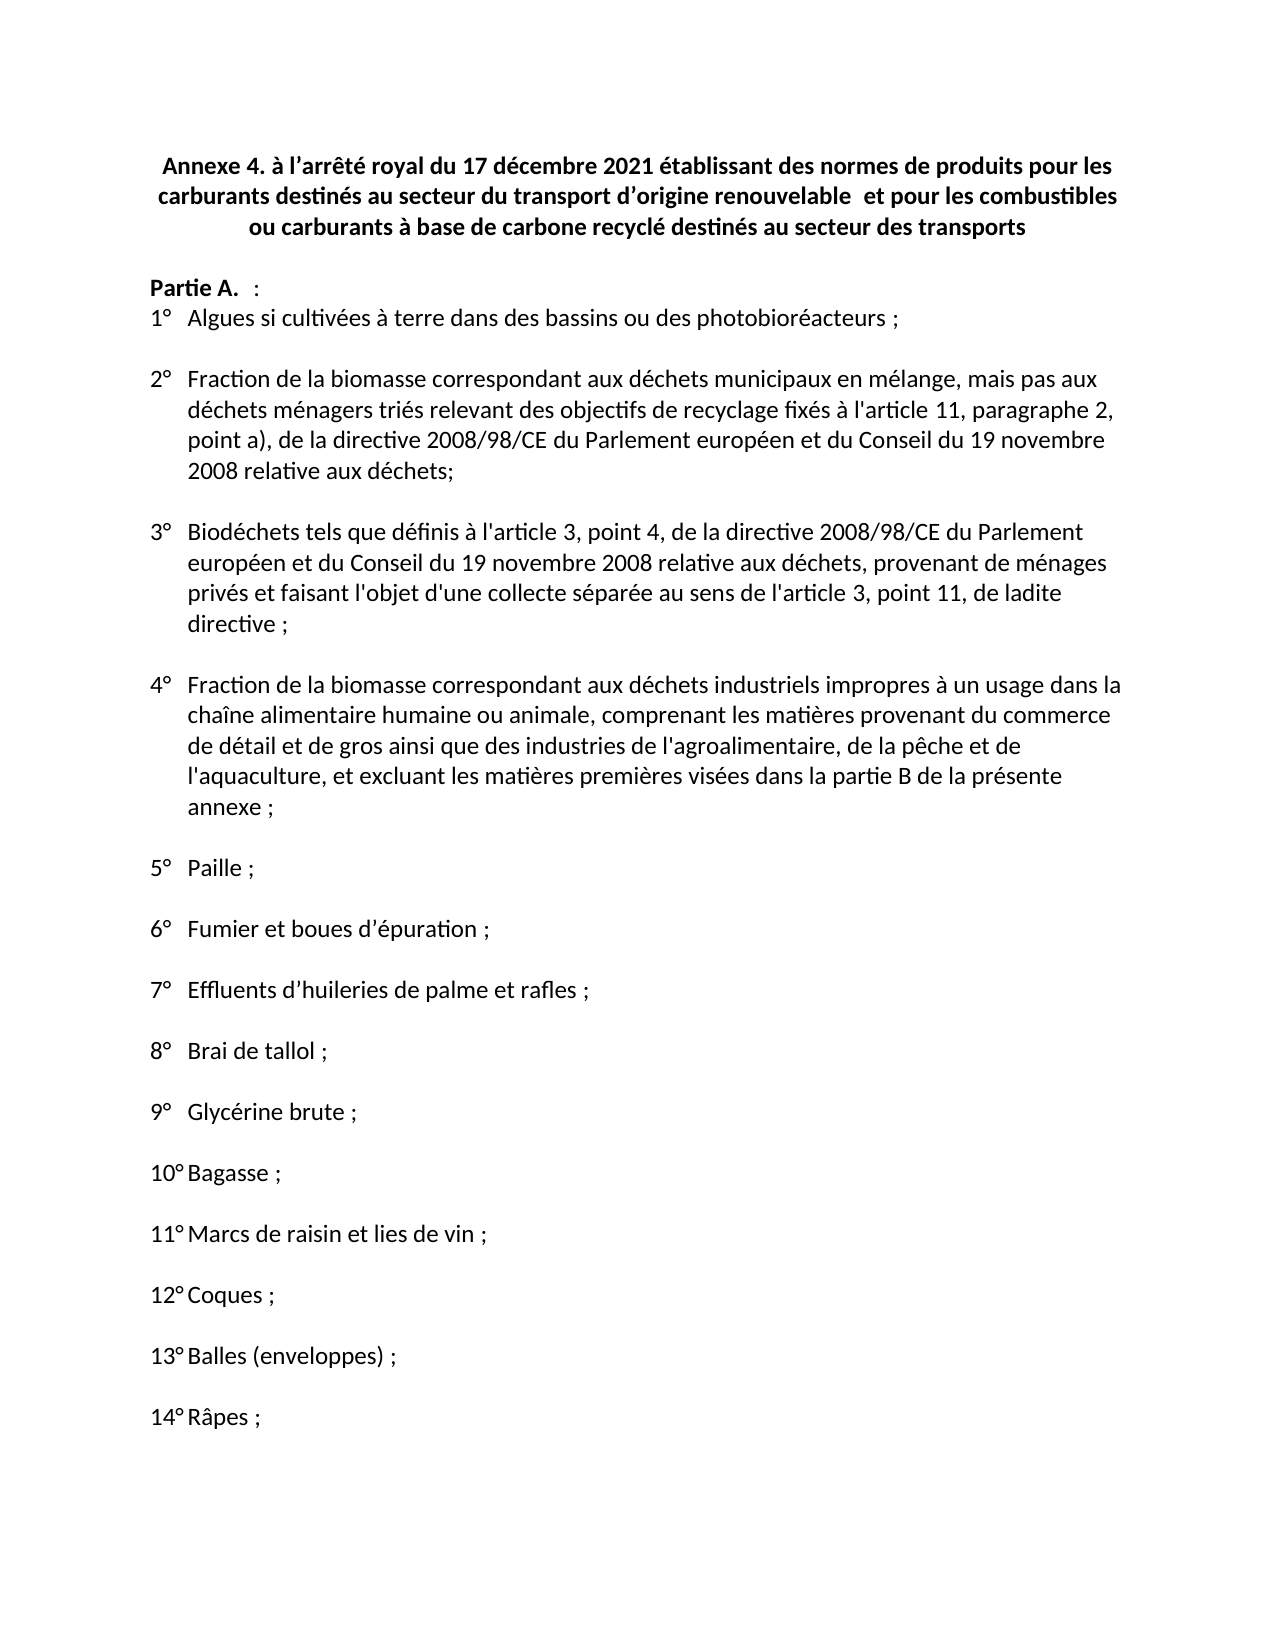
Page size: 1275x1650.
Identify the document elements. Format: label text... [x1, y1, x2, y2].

list Balles (enveloppes) ; [150, 1340, 1125, 1401]
list Algues si cultivées à terre dans des bassins ou des photobioréacteurs ; [150, 303, 1125, 364]
list Fraction de la biomasse correspondant aux déchets industriels impropres à un usage dans la chaîne alimentaire humaine ou animale, comprenant les matières provenant du commerce de détail et de gros ainsi que des industries de l'agroalimentaire, de la pêche et de l'aquaculture, et excluant les matières premières visées dans la partie B de la présente annexe ; [150, 669, 1125, 852]
list Brai de tallol ; [150, 1035, 1125, 1096]
list Glycérine brute ; [150, 1096, 1125, 1157]
list Coques ; [150, 1279, 1125, 1340]
list Fraction de la biomasse correspondant aux déchets municipaux en mélange, mais pas aux déchets ménagers triés relevant des objectifs de recyclage fixés à l'article 11, paragraphe 2, point a), de la directive 2008/98/CE du Parlement européen et du Conseil du 19 novembre 2008 relative aux déchets; [150, 364, 1125, 516]
list Râpes ; [150, 1401, 1125, 1462]
list Effluents d’huileries de palme et rafles ; [150, 974, 1125, 1035]
text Partie A. : [150, 272, 1125, 303]
list Fumier et boues d’épuration ; [150, 913, 1125, 974]
list Marcs de raisin et lies de vin ; [150, 1218, 1125, 1279]
text Annexe 4. à l’arrêté royal du 17 décembre 2021 établissant des normes de produits pour les carburants destinés au secteur du transport d’origine renouvelable et pour les combustibles ou carburants à base de carbone recyclé destinés au secteur des transports [150, 150, 1125, 242]
list Paille ; [150, 852, 1125, 913]
list Biodéchets tels que définis à l'article 3, point 4, de la directive 2008/98/CE du Parlement européen et du Conseil du 19 novembre 2008 relative aux déchets, provenant de ménages privés et faisant l'objet d'une collecte séparée au sens de l'article 3, point 11, de ladite directive ; [150, 516, 1125, 669]
list Bagasse ; [150, 1157, 1125, 1218]
